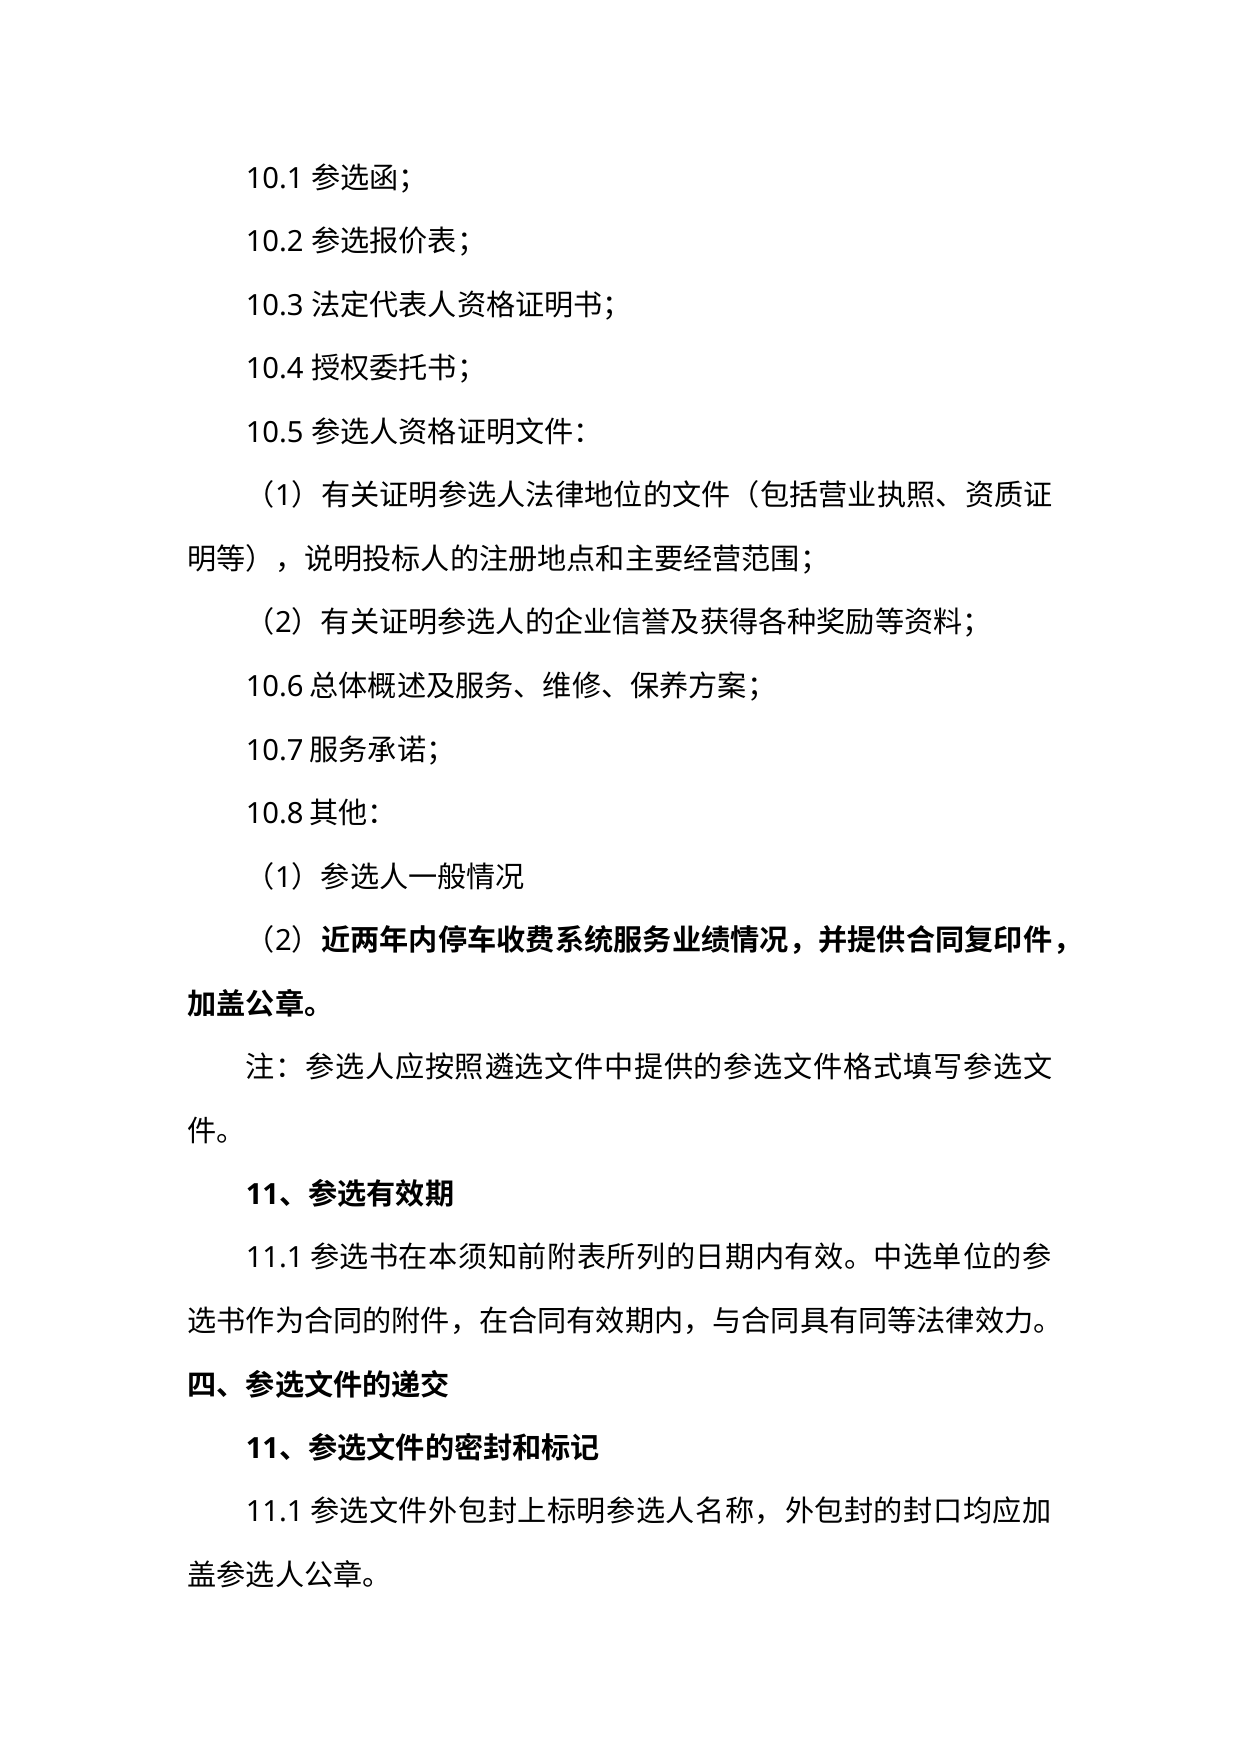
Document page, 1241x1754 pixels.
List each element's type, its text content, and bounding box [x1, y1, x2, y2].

text （1）参选人一般情况 [187, 853, 1053, 896]
text 10.4 授权委托书； [187, 345, 1053, 387]
text 11.1参选书在本须知前附表所列的日期内有效。中选单位的参选书作为合同的附件，在合同有效期内，与合同具有同等法律效力。 [187, 1234, 1053, 1340]
text 11、参选有效期 [187, 1171, 1053, 1213]
text 10.5 参选人资格证明文件： [187, 408, 1053, 451]
text （1）有关证明参选人法律地位的文件（包括营业执照、资质证明等），说明投标人的注册地点和主要经营范围； [187, 472, 1053, 578]
text 注：参选人应按照遴选文件中提供的参选文件格式填写参选文件。 [187, 1044, 1053, 1149]
text 11、参选文件的密封和标记 [187, 1424, 1053, 1467]
text 10.6总体概述及服务、维修、保养方案； [187, 662, 1053, 705]
text （2）近两年内停车收费系统服务业绩情况，并提供合同复印件，加盖公章。 [187, 917, 1053, 1022]
text 10.2 参选报价表； [187, 218, 1053, 260]
text 10.7服务承诺； [187, 726, 1053, 768]
text 10.8其他： [187, 789, 1053, 832]
text 四、参选文件的递交 [187, 1361, 1053, 1403]
text 11.1参选文件外包封上标明参选人名称，外包封的封口均应加盖参选人公章。 [187, 1488, 1053, 1594]
text 10.1 参选函； [187, 154, 1053, 197]
text （2）有关证明参选人的企业信誉及获得各种奖励等资料； [187, 599, 1053, 641]
text 10.3 法定代表人资格证明书； [187, 281, 1053, 324]
